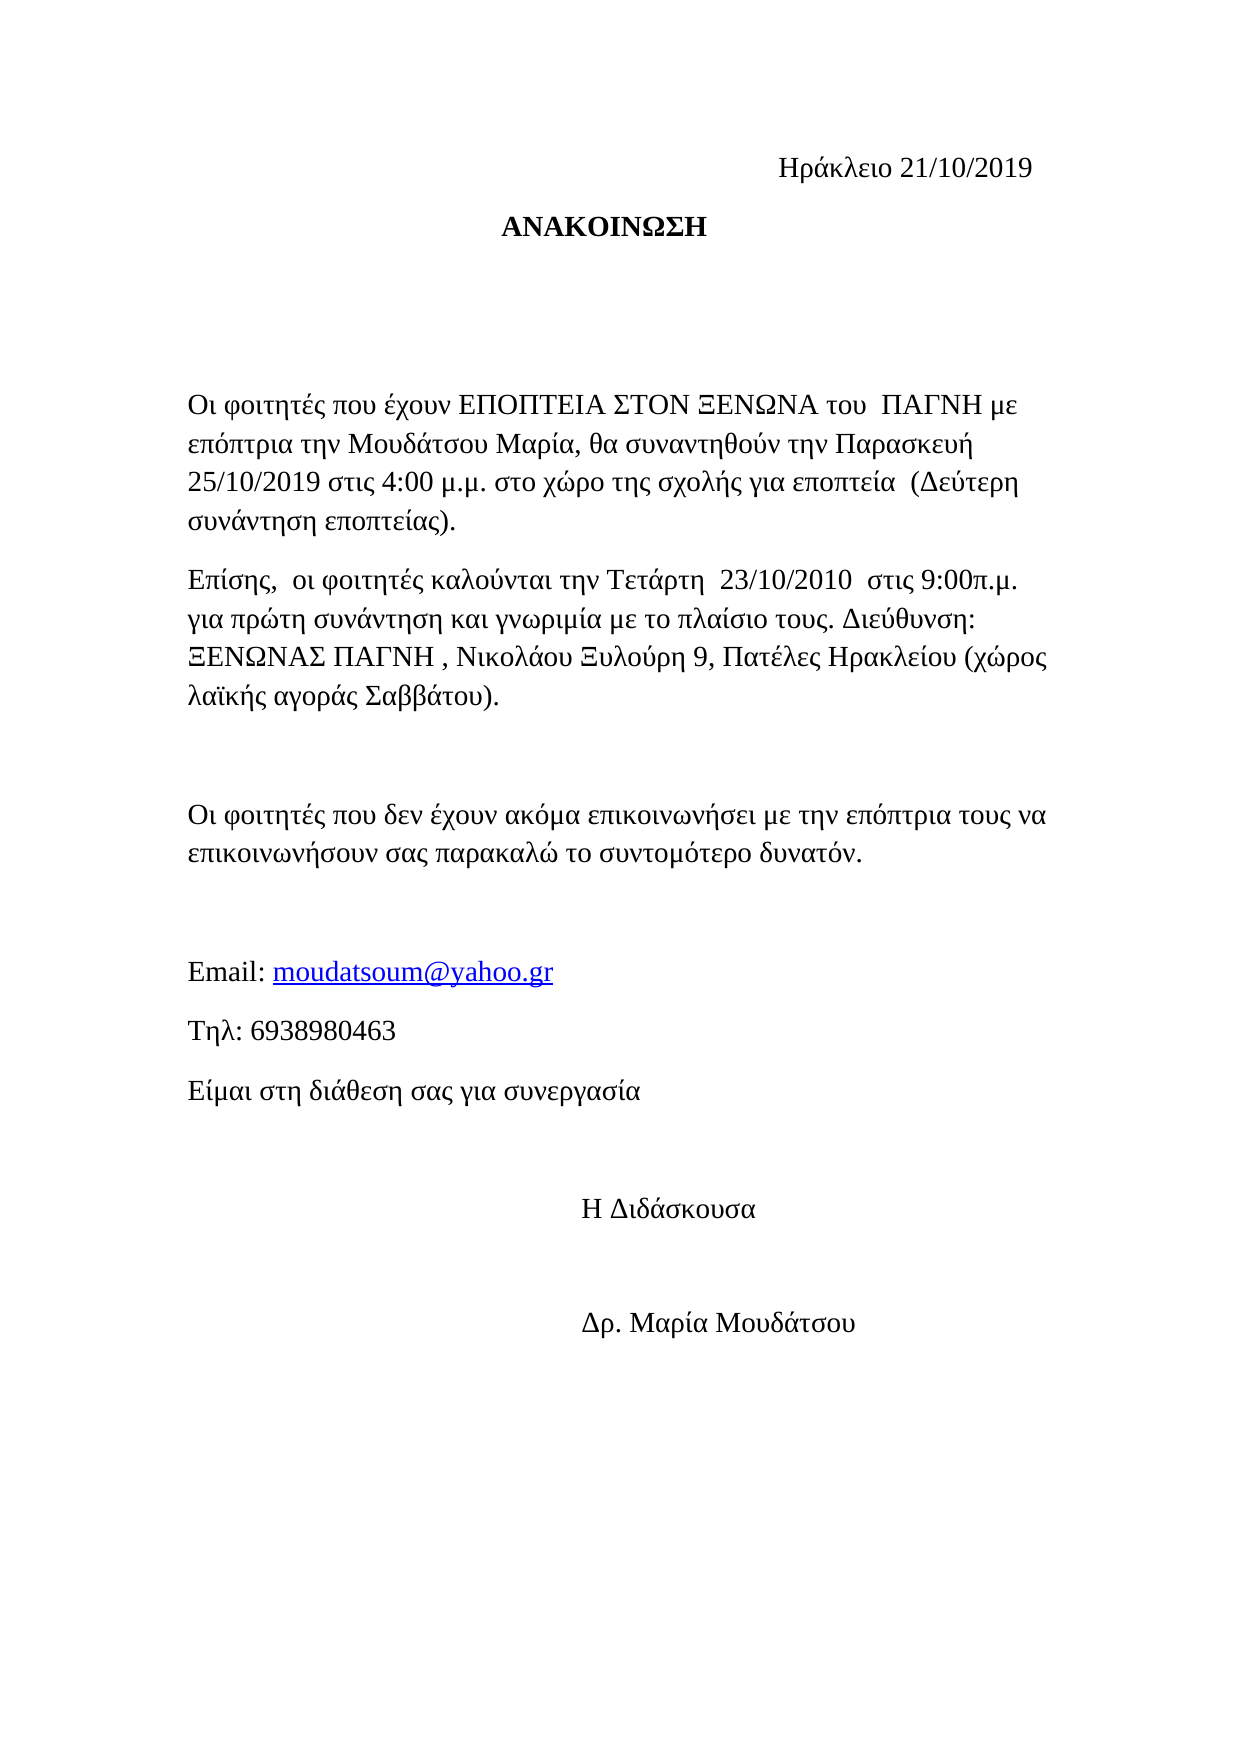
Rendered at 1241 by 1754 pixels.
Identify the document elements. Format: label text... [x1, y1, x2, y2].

text Ηράκλειο 21/10/2019 [187, 150, 1053, 183]
text Οι φοιτητές που έχουν ΕΠΟΠΤΕΙA ΣΤΟΝ ΞΕΝΩΝΑ του ΠΑΓΝΗ με επόπτρια την Μουδάτσου Μαρία, θα συναντηθούν την Παρασκευή 25/10/2019 στις 4:00 μ.μ. στο χώρο της σχολής για εποπτεία (Δεύτερη συνάντηση εποπτείας). [187, 387, 1053, 537]
text Τηλ: 6938980463 [187, 1013, 1053, 1047]
text Η Διδάσκουσα [187, 1192, 1053, 1225]
text Οι φοιτητές που δεν έχουν ακόμα επικοινωνήσει με την επόπτρια τους να επικοινωνήσουν σας παρακαλώ το συντομότερο δυνατόν. [187, 797, 1053, 869]
text Email: moudatsoum@yahoo.gr [187, 954, 1053, 988]
text Επίσης, οι φοιτητές καλούνται την Τετάρτη 23/10/2010 στις 9:00π.μ. για πρώτη συνάντηση και γνωριμία με το πλαίσιο τους. Διεύθυνση: ΞΕΝΩΝΑΣ ΠΑΓΝΗ , Νικολάου Ξυλούρη 9, Πατέλες Ηρακλείου (χώρος λαϊκής αγοράς Σαββάτου). [187, 562, 1053, 712]
text ΑΝΑΚΟΙΝΩΣΗ [187, 209, 1053, 243]
text Είμαι στη διάθεση σας για συνεργασία [187, 1073, 1053, 1106]
text Δρ. Μαρία Μουδάτσου [187, 1305, 1053, 1338]
